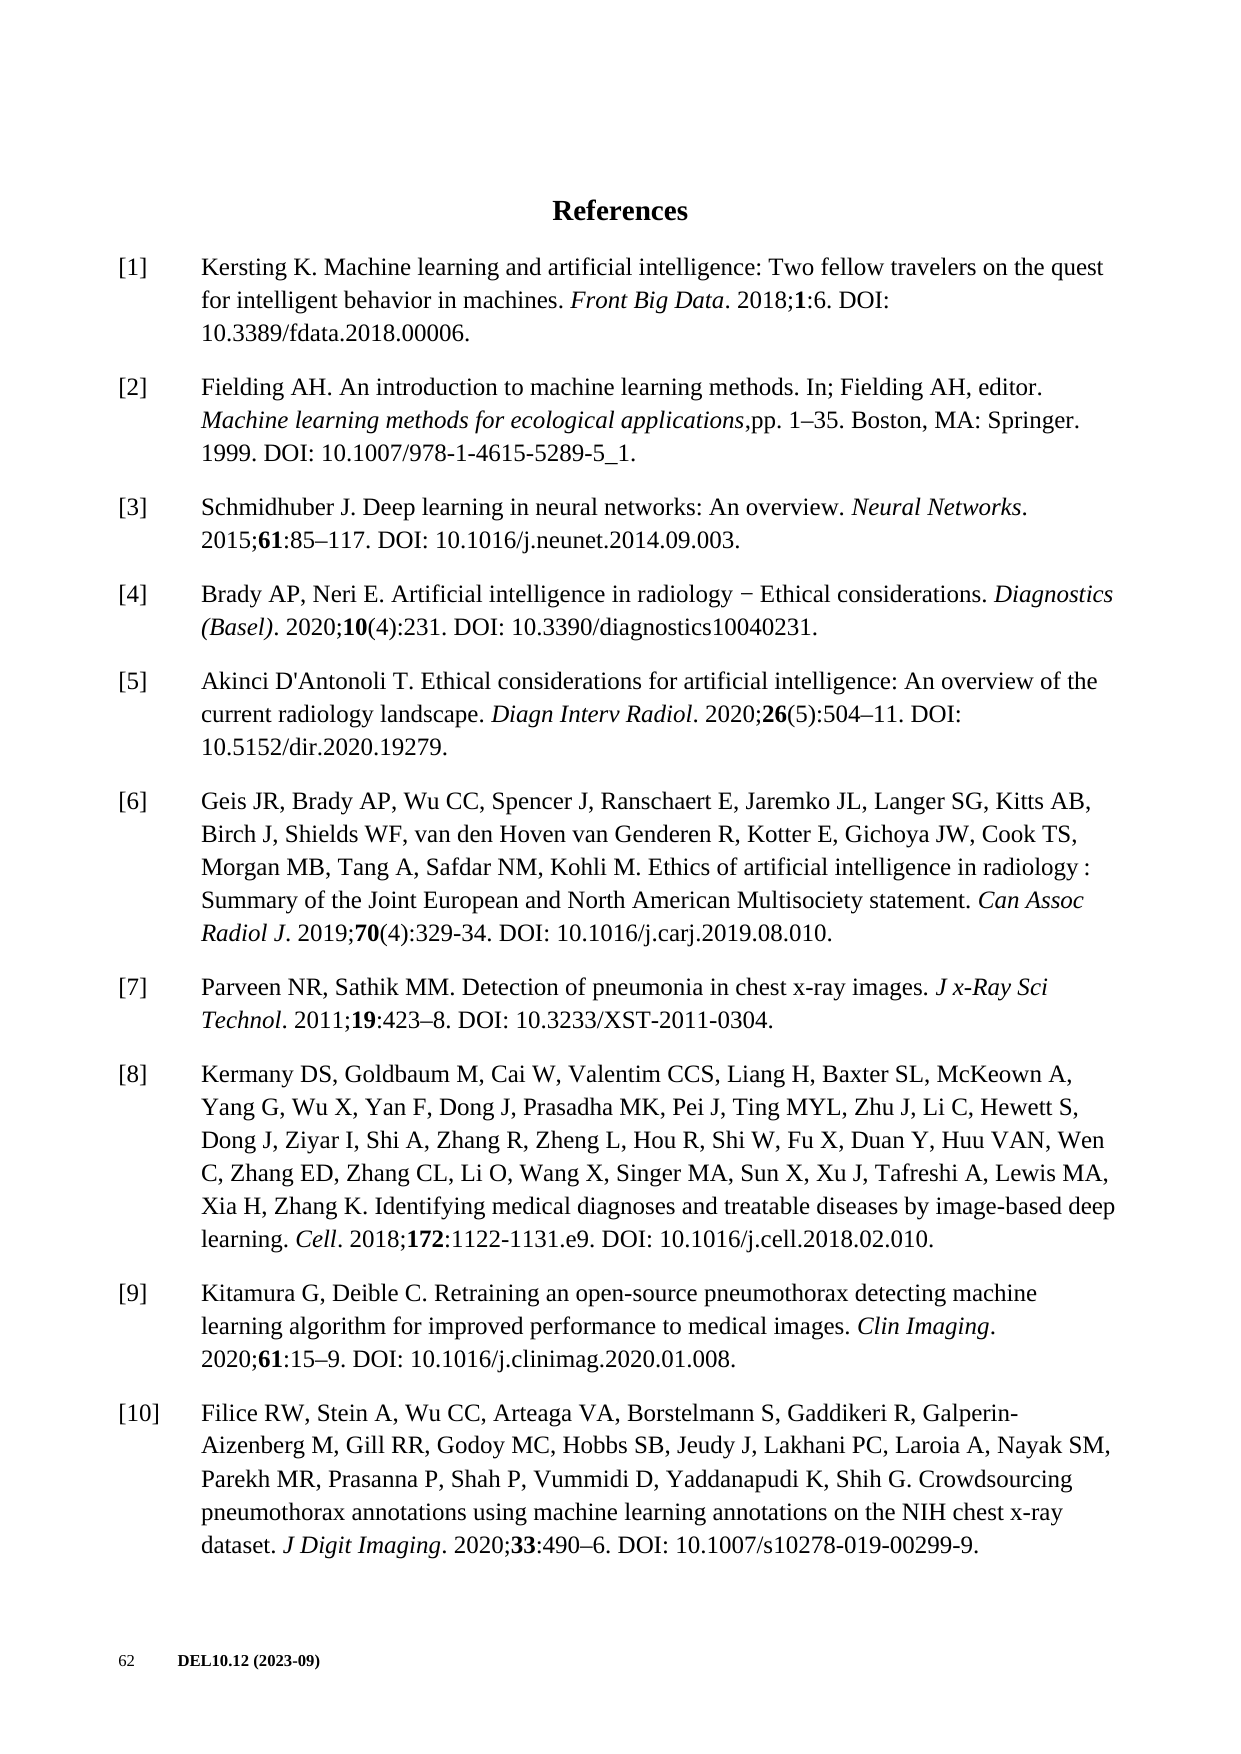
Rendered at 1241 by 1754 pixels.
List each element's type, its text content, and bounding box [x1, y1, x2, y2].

text [10] Filice RW, Stein A, Wu CC, Arteaga VA, Borstelmann S, Gaddikeri R, Galperin-Aizenberg M, Gill RR, Godoy MC, Hobbs SB, Jeudy J, Lakhani PC, Laroia A, Nayak SM, Parekh MR, Prasanna P, Shah P, Vummidi D, Yaddanapudi K, Shih G. Crowdsourcing pneumothorax annotations using machine learning annotations on the NIH chest x-ray dataset. J Digit Imaging. 2020;33:490–6. DOI: 10.1007/s10278-019-00299-9. [118, 1398, 1122, 1558]
text [4] Brady AP, Neri E. Artificial intelligence in radiology − Ethical considerations. Diagnostics (Basel). 2020;10(4):231. DOI: 10.3390/diagnostics10040231. [118, 579, 1122, 641]
text [3] Schmidhuber J. Deep learning in neural networks: An overview. Neural Networks. 2015;61:85–117. DOI: 10.1016/j.neunet.2014.09.003. [118, 492, 1122, 554]
text [7] Parveen NR, Sathik MM. Detection of pneumonia in chest x-ray images. J x-Ray Sci Technol. 2011;19:423–8. DOI: 10.3233/XST-2011-0304. [118, 972, 1122, 1034]
text [2] Fielding AH. An introduction to machine learning methods. In; Fielding AH, editor. Machine learning methods for ecological applications,pp. 1–35. Boston, MA: Springer. 1999. DOI: 10.1007/978-1-4615-5289-5_1. [118, 372, 1122, 467]
text [6] Geis JR, Brady AP, Wu CC, Spencer J, Ranschaert E, Jaremko JL, Langer SG, Kitts AB, Birch J, Shields WF, van den Hoven van Genderen R, Kotter E, Gichoya JW, Cook TS, Morgan MB, Tang A, Safdar NM, Kohli M. Ethics of artificial intelligence in radiology : Summary of the Joint European and North American Multisociety statement. Can Assoc Radiol J. 2019;70(4):329-34. DOI: 10.1016/j.carj.2019.08.010. [118, 786, 1122, 947]
text [8] Kermany DS, Goldbaum M, Cai W, Valentim CCS, Liang H, Baxter SL, McKeown A, Yang G, Wu X, Yan F, Dong J, Prasadha MK, Pei J, Ting MYL, Zhu J, Li C, Hewett S, Dong J, Ziyar I, Shi A, Zhang R, Zheng L, Hou R, Shi W, Fu X, Duan Y, Huu VAN, Wen C, Zhang ED, Zhang CL, Li O, Wang X, Singer MA, Sun X, Xu J, Tafreshi A, Lewis MA, Xia H, Zhang K. Identifying medical diagnoses and treatable diseases by image-based deep learning. Cell. 2018;172:1122-1131.e9. DOI: 10.1016/j.cell.2018.02.010. [118, 1059, 1122, 1253]
text [1] Kersting K. Machine learning and artificial intelligence: Two fellow travelers on the quest for intelligent behavior in machines. Front Big Data. 2018;1:6. DOI: 10.3389/fdata.2018.00006. [118, 252, 1122, 347]
title References [118, 193, 1122, 227]
text [9] Kitamura G, Deible C. Retraining an open-source pneumothorax detecting machine learning algorithm for improved performance to medical images. Clin Imaging. 2020;61:15–9. DOI: 10.1016/j.clinimag.2020.01.008. [118, 1278, 1122, 1372]
text [5] Akinci D'Antonoli T. Ethical considerations for artificial intelligence: An overview of the current radiology landscape. Diagn Interv Radiol. 2020;26(5):504–11. DOI: 10.5152/dir.2020.19279. [118, 666, 1122, 761]
